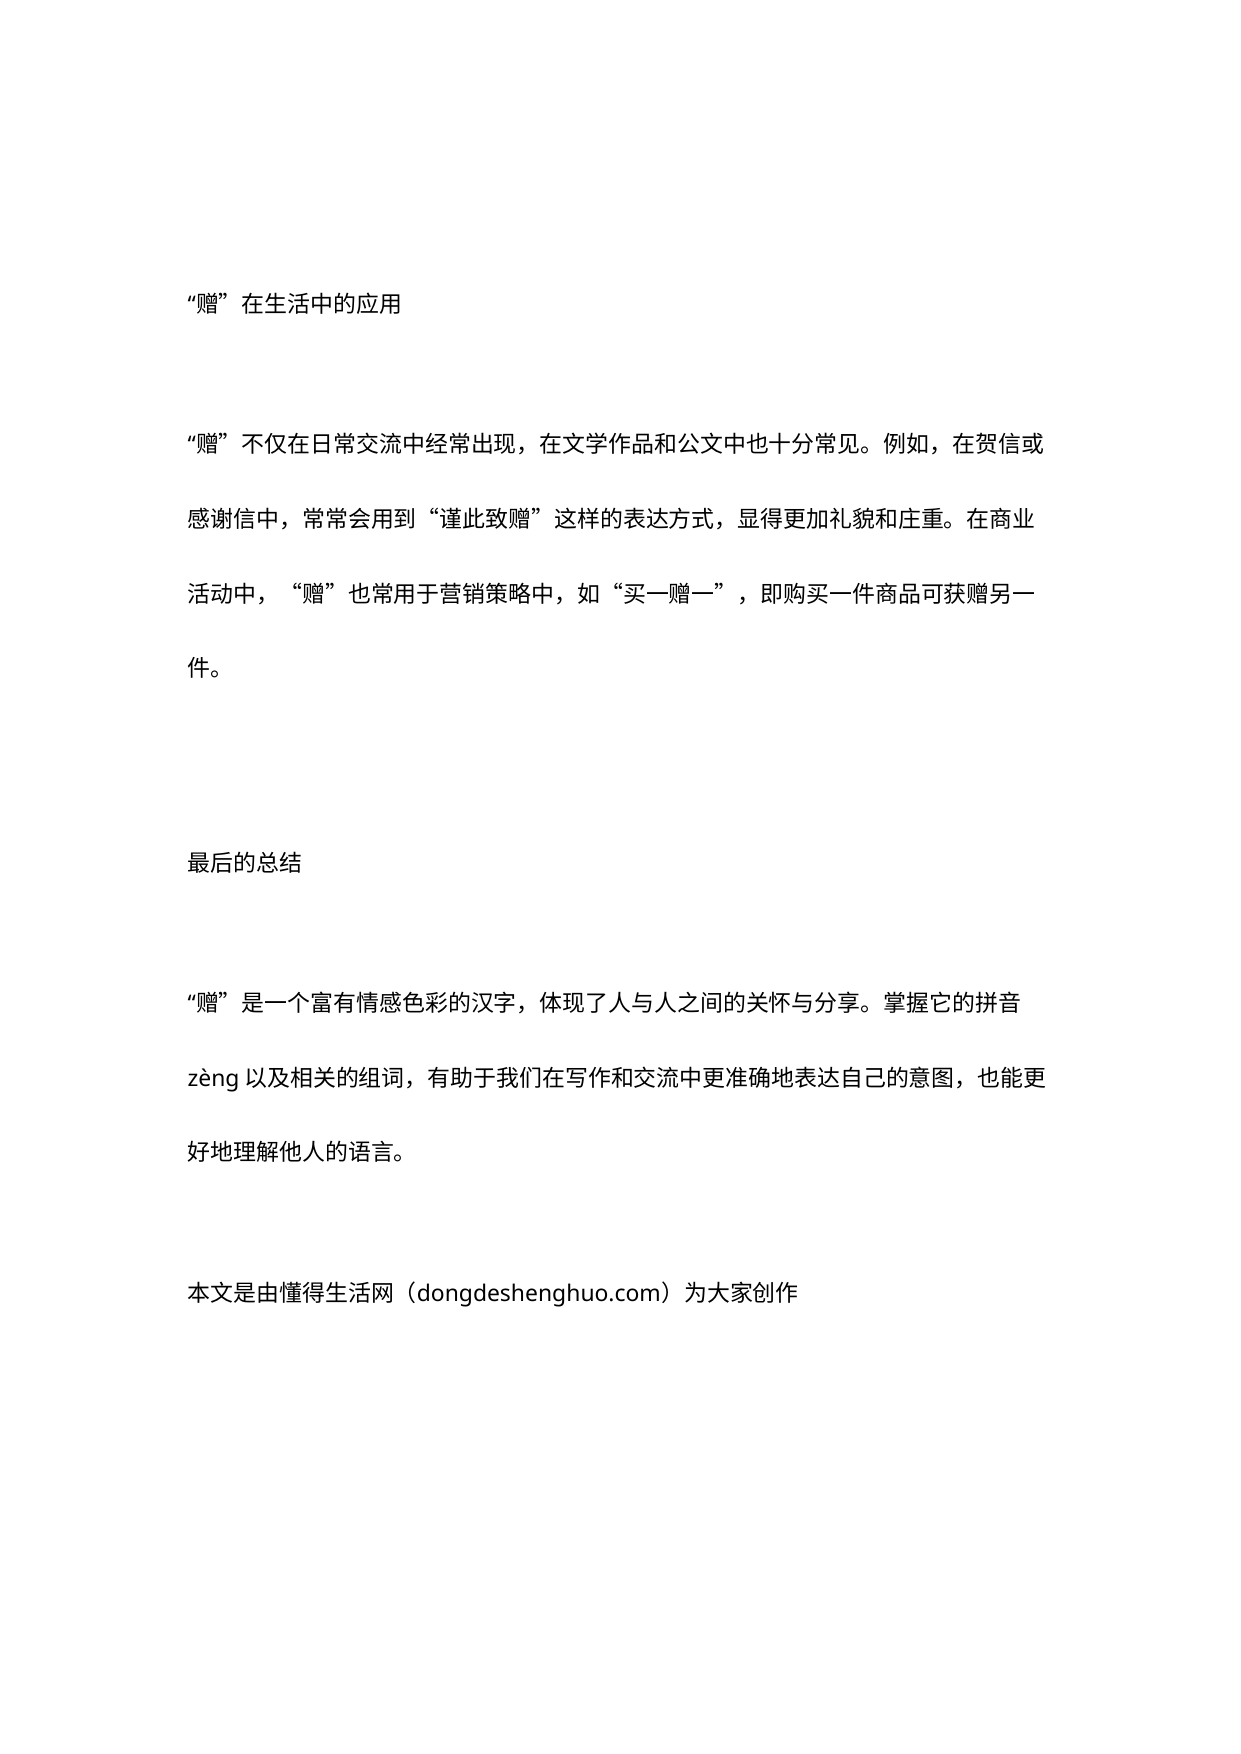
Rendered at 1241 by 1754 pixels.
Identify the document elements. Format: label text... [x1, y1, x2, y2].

text 本文是由懂得生活网（dongdeshenghuo.com）为大家创作 [187, 1259, 1053, 1324]
text “赠”不仅在日常交流中经常出现，在文学作品和公文中也十分常见。例如，在贺信或感谢信中，常常会用到“谨此致赠”这样的表达方式，显得更加礼貌和庄重。在商业活动中，“赠”也常用于营销策略中，如“买一赠一”，即购买一件商品可获赠另一件。 [187, 410, 1053, 699]
text “赠”是一个富有情感色彩的汉字，体现了人与人之间的关怀与分享。掌握它的拼音zèng以及相关的组词，有助于我们在写作和交流中更准确地表达自己的意图，也能更好地理解他人的语言。 [187, 969, 1053, 1183]
text 最后的总结 [187, 828, 1053, 893]
text “赠”在生活中的应用 [187, 270, 1053, 335]
